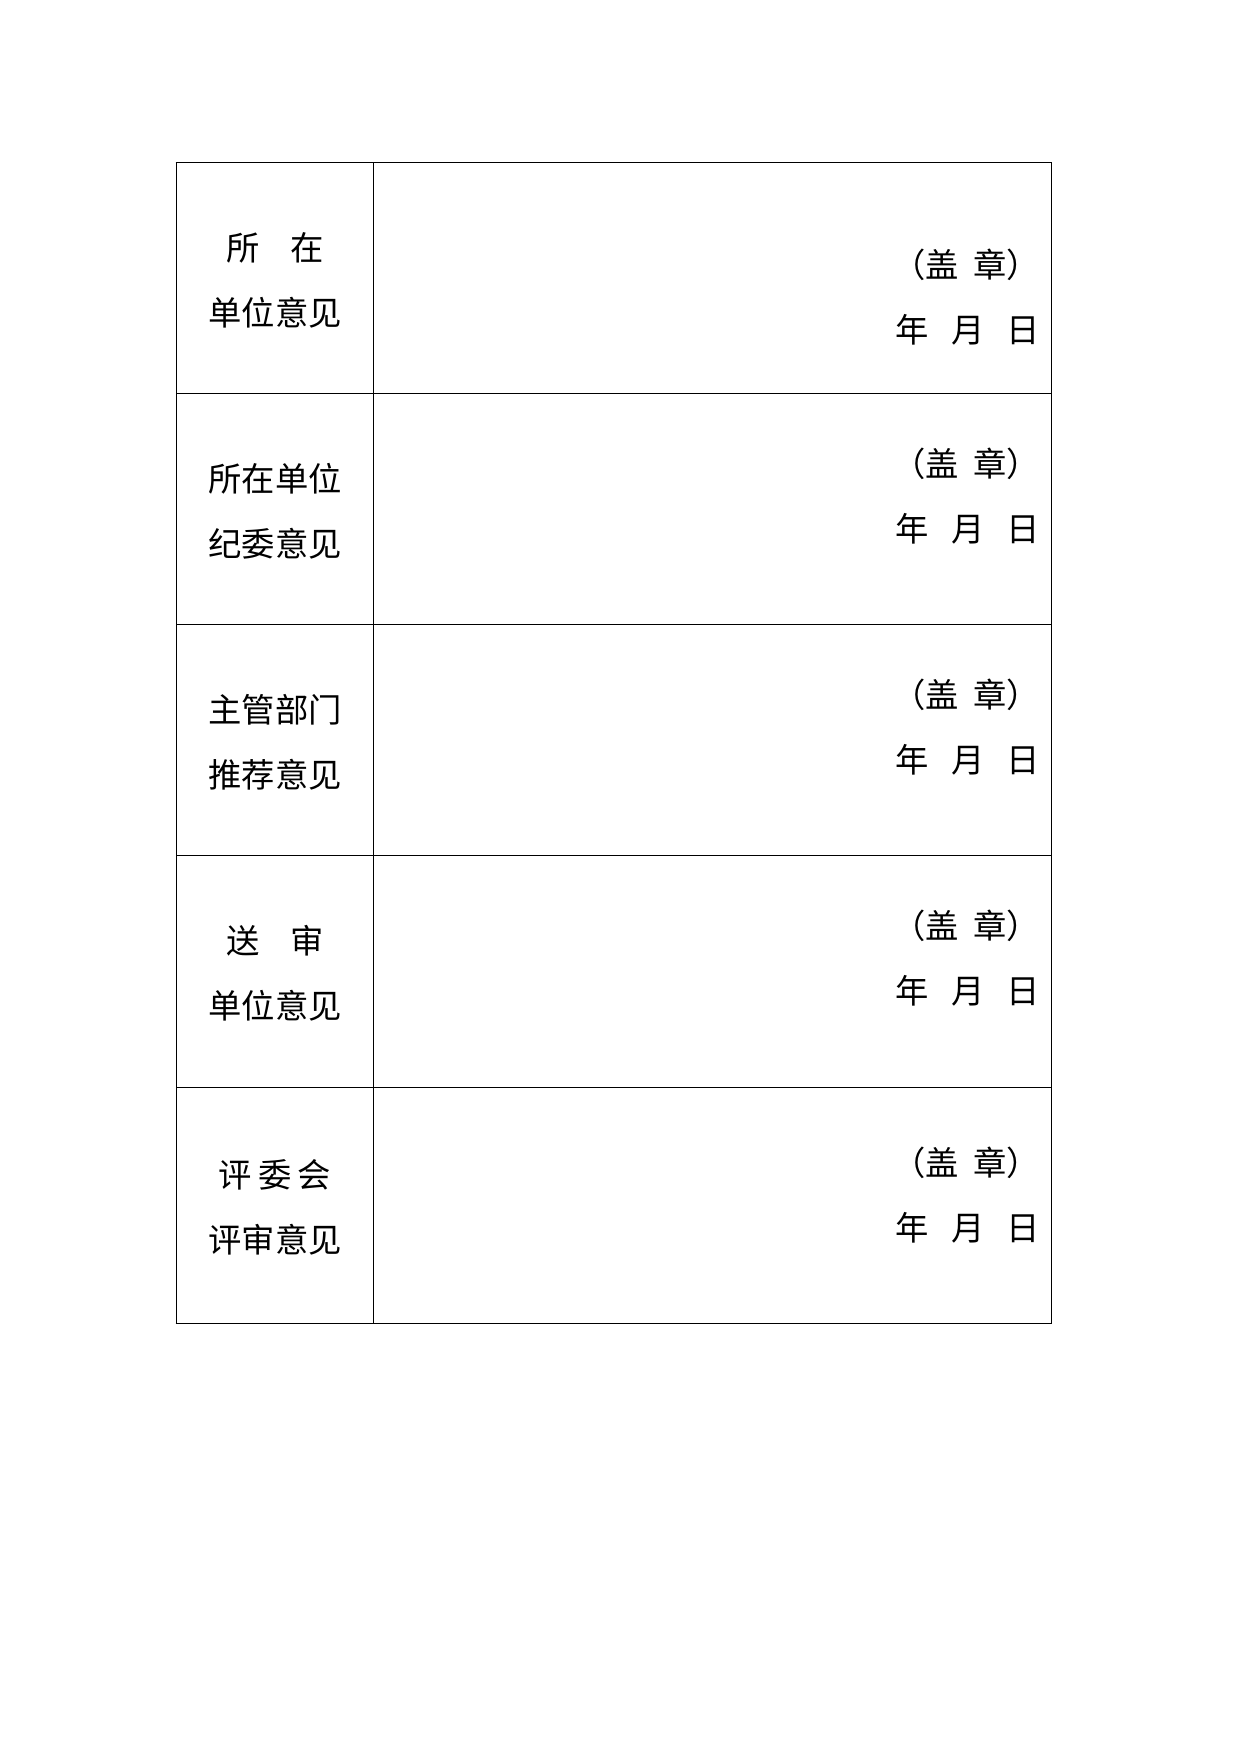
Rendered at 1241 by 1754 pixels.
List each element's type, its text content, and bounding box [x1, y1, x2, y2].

table_cell （盖 章） 年 月 日 [374, 1088, 1051, 1323]
table_cell （盖 章） 年 月 日 [374, 163, 1051, 393]
table_cell （盖 章） 年 月 日 [374, 394, 1051, 624]
table_cell 所在 单位意见 [177, 163, 373, 393]
table_cell 主管部门 推荐意见 [177, 625, 373, 855]
table_cell 评委会 评审意见 [177, 1088, 373, 1323]
table_cell （盖 章） 年 月 日 [374, 856, 1051, 1087]
table_cell （盖 章） 年 月 日 [374, 625, 1051, 855]
table_cell 所在单位 纪委意见 [177, 394, 373, 624]
table_cell 送审 单位意见 [177, 856, 373, 1087]
